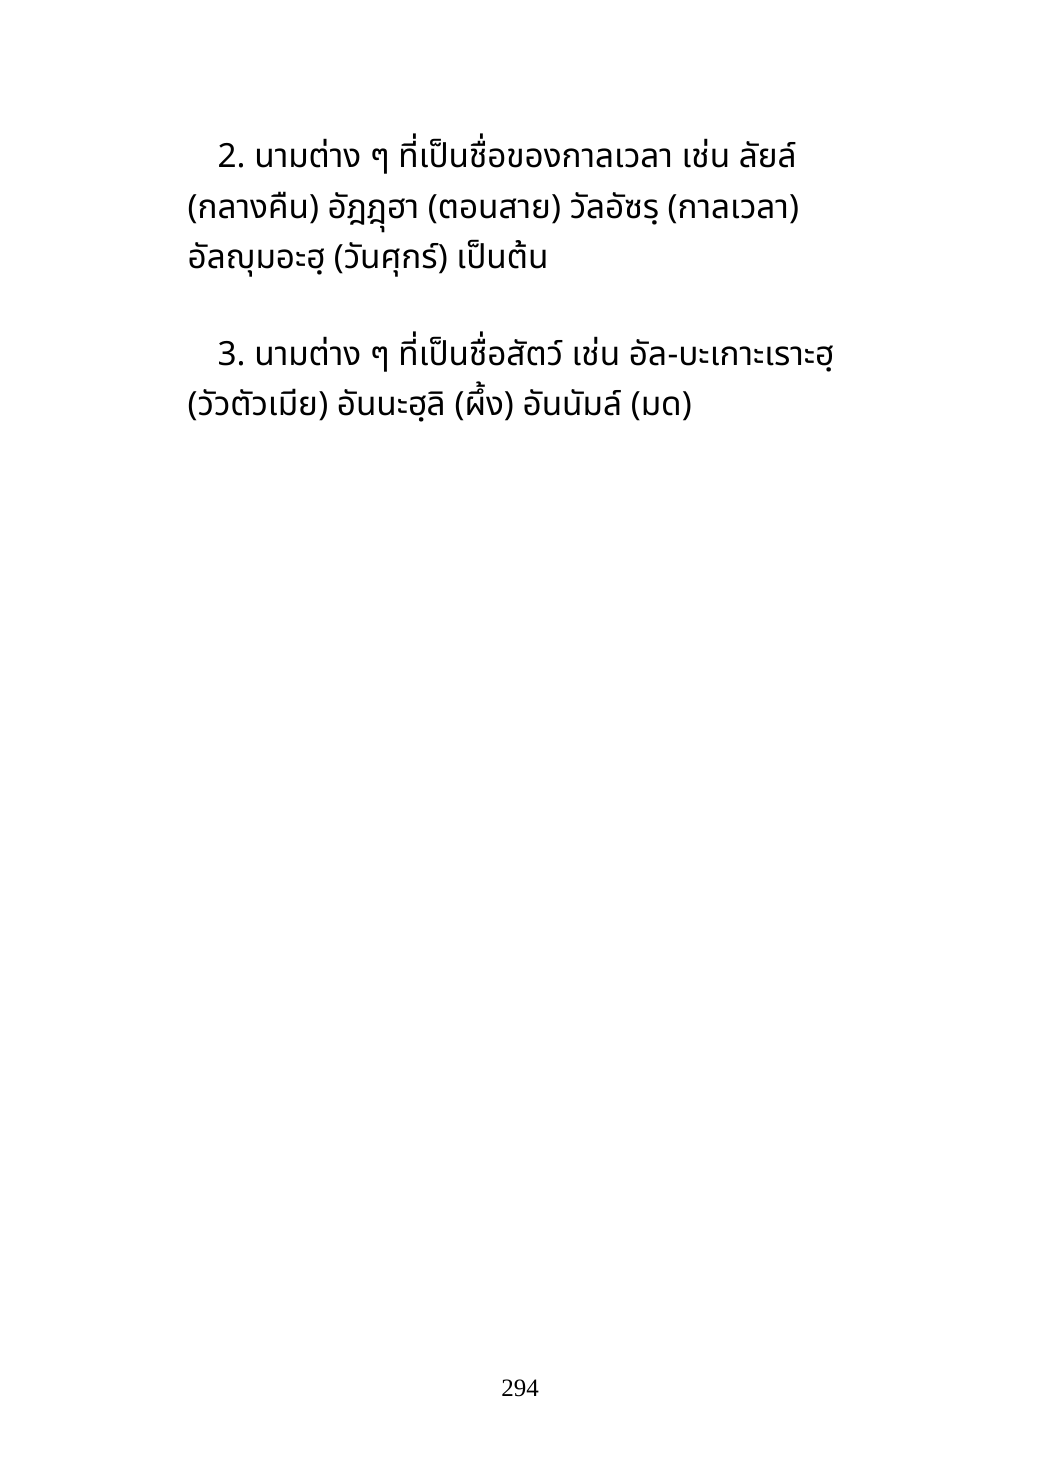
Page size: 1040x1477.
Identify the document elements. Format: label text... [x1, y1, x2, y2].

text 3. นามต่าง ๆ ที่เป็นชื่อสัตว์ เช่น อัล-บะเกาะเราะฮฺ (วัวตัวเมีย) อันนะฮฺลิ (ผึ้ง) อันนัมล์ (มด) [187, 329, 852, 431]
text 2. นามต่าง ๆ ที่เป็นชื่อของกาลเวลา เช่น ลัยล์ (กลางคืน) อัฎฎุฮา (ตอนสาย) วัลอัซรฺ (กาลเวลา) อัลญุมอะฮฺ (วันศุกร์) เป็นต้น [187, 132, 852, 284]
